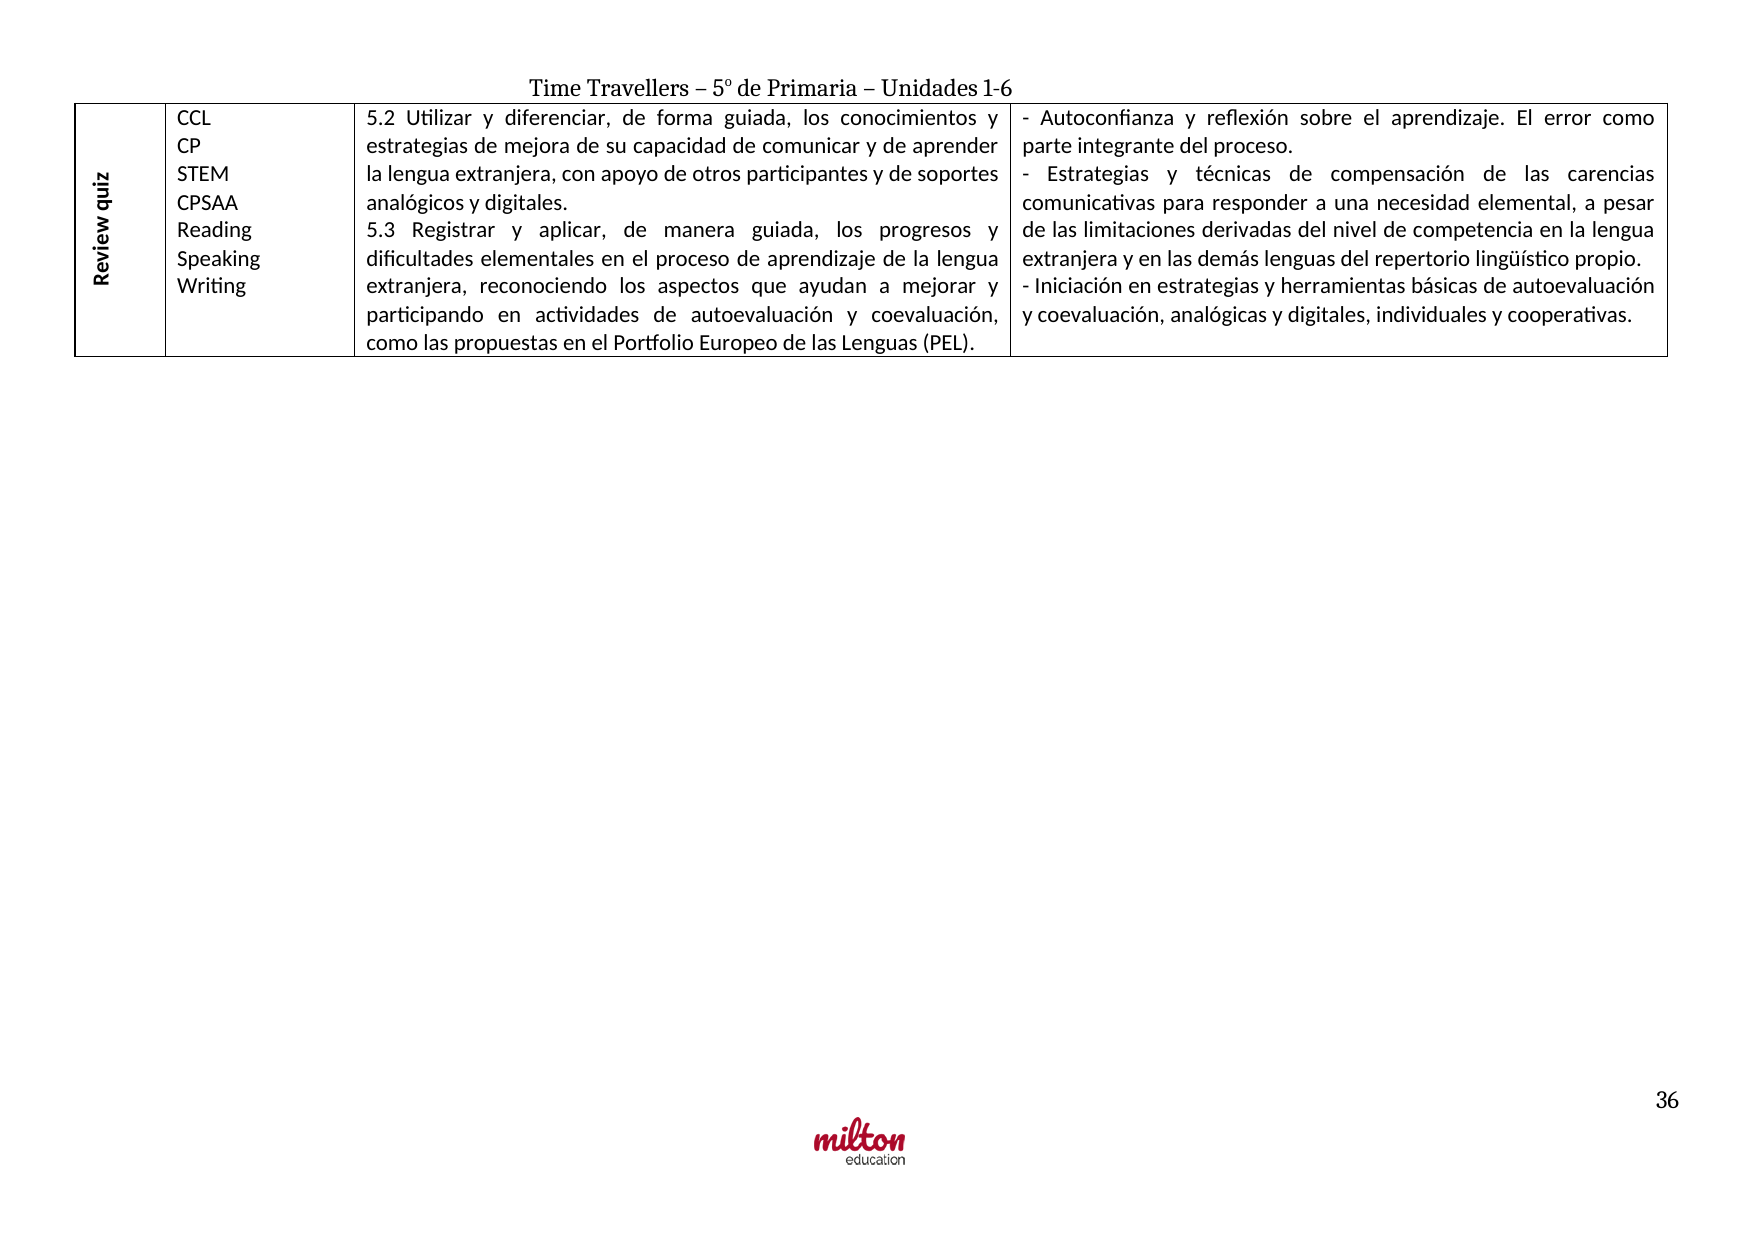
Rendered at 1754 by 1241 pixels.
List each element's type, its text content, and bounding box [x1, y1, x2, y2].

picture [806, 1114, 911, 1167]
table_cell - Autoconfianza y reflexión sobre el aprendizaje. El error como parte integrante del proceso. - Estrategias y técnicas de compensación de las carencias comunicativas para responder a una necesidad elemental, a pesar de las limitaciones derivadas del nivel de competencia en la lengua extranjera y en las demás lenguas del repertorio lingüístico propio. - Iniciación en estrategias y herramientas básicas de autoevaluación y coevaluación, analógicas y digitales, individuales y cooperativas. [1011, 104, 1667, 356]
table_cell Review quiz [76, 104, 165, 356]
table_cell 5.2 Utilizar y diferenciar, de forma guiada, los conocimientos y estrategias de mejora de su capacidad de comunicar y de aprender la lengua extranjera, con apoyo de otros participantes y de soportes analógicos y digitales. 5.3 Registrar y aplicar, de manera guiada, los progresos y dificultades elementales en el proceso de aprendizaje de la lengua extranjera, reconociendo los aspectos que ayudan a mejorar y participando en actividades de autoevaluación y coevaluación, como las propuestas en el Portfolio Europeo de las Lenguas (PEL). [355, 104, 1010, 356]
table_cell CCL CP STEM CPSAA Reading Speaking Writing [166, 104, 354, 356]
